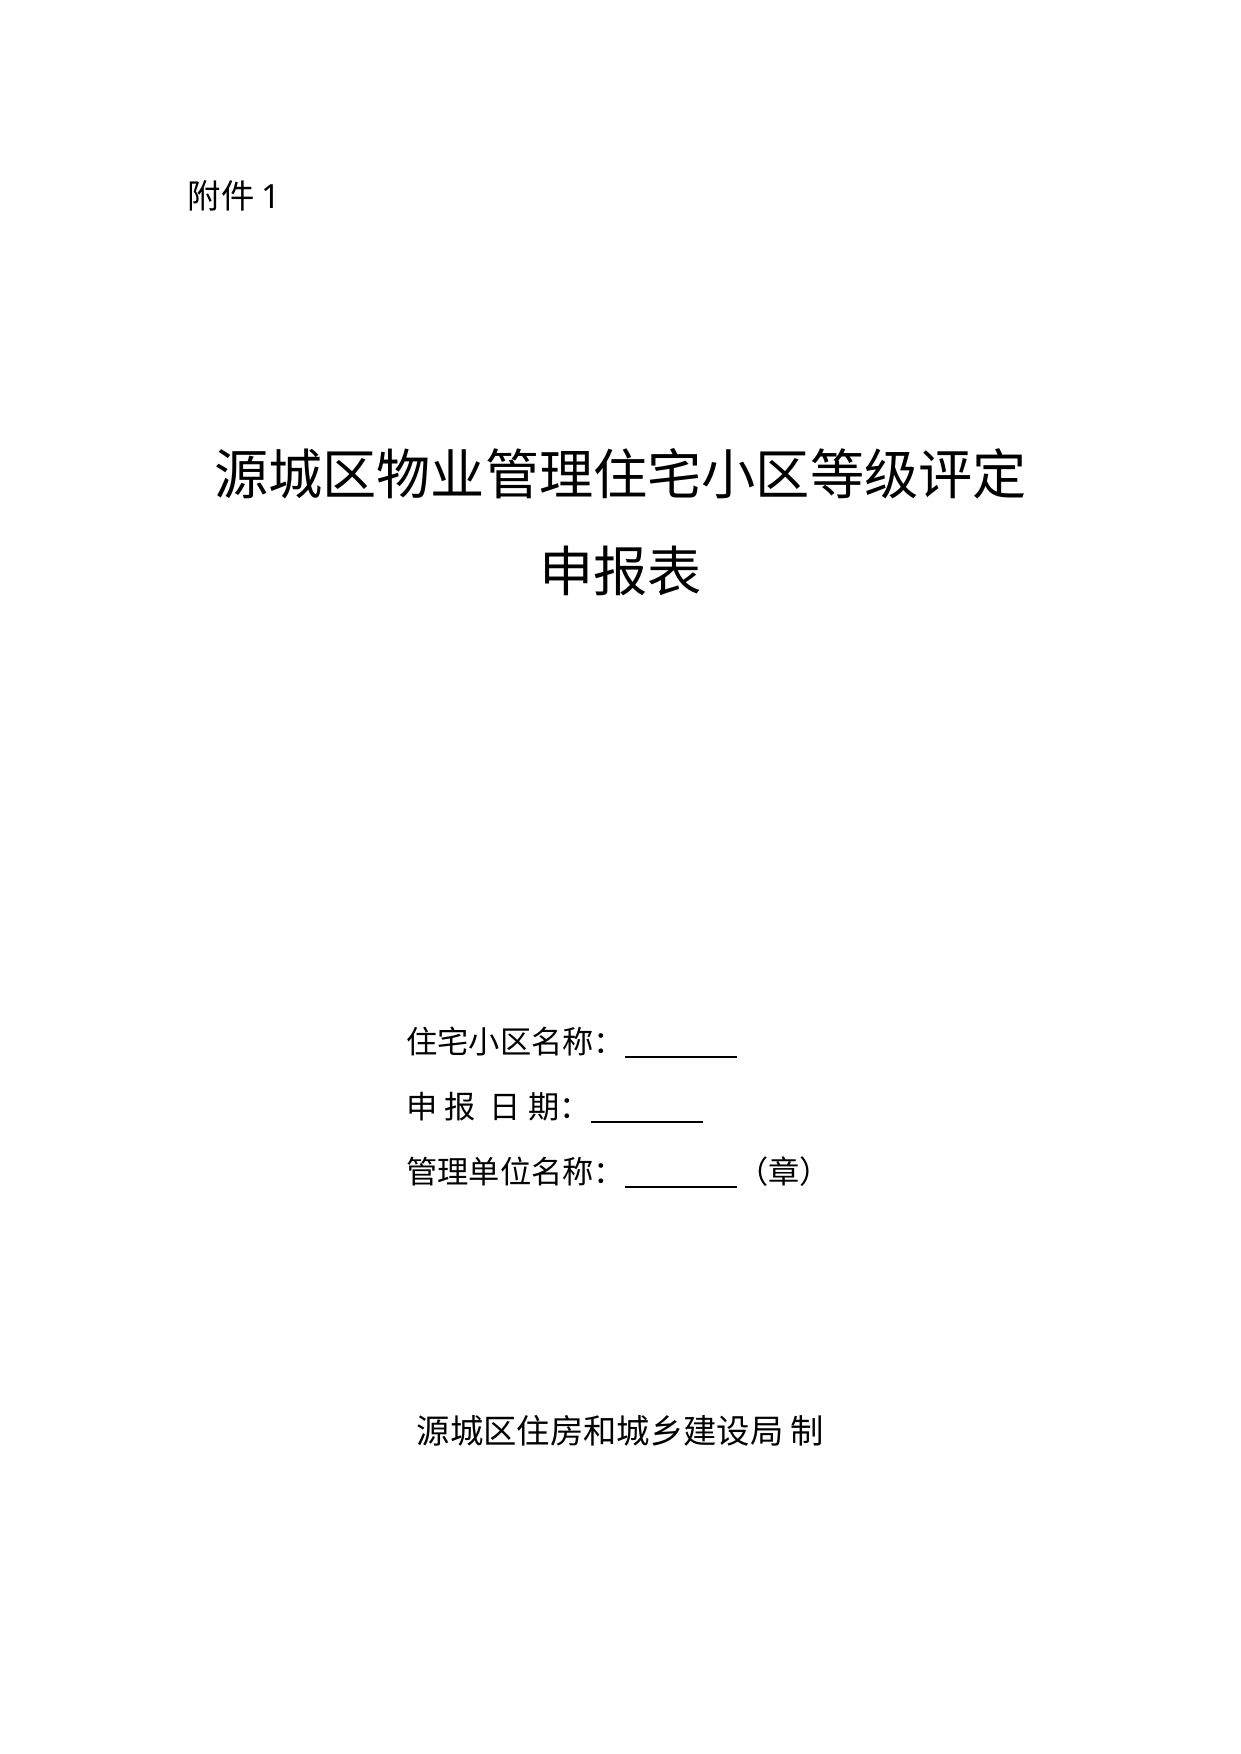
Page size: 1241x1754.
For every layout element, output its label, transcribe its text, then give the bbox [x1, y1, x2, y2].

text 申 报 日 期： [187, 1072, 1053, 1137]
text 附件1 [187, 162, 1053, 227]
text 源城区物业管理住宅小区等级评定 [187, 422, 1053, 519]
text 住宅小区名称： [187, 1007, 1053, 1072]
text 管理单位名称： （章） [187, 1137, 1053, 1202]
text 申报表 [187, 519, 1053, 617]
text 源城区住房和城乡建设局 制 [187, 1397, 1053, 1462]
